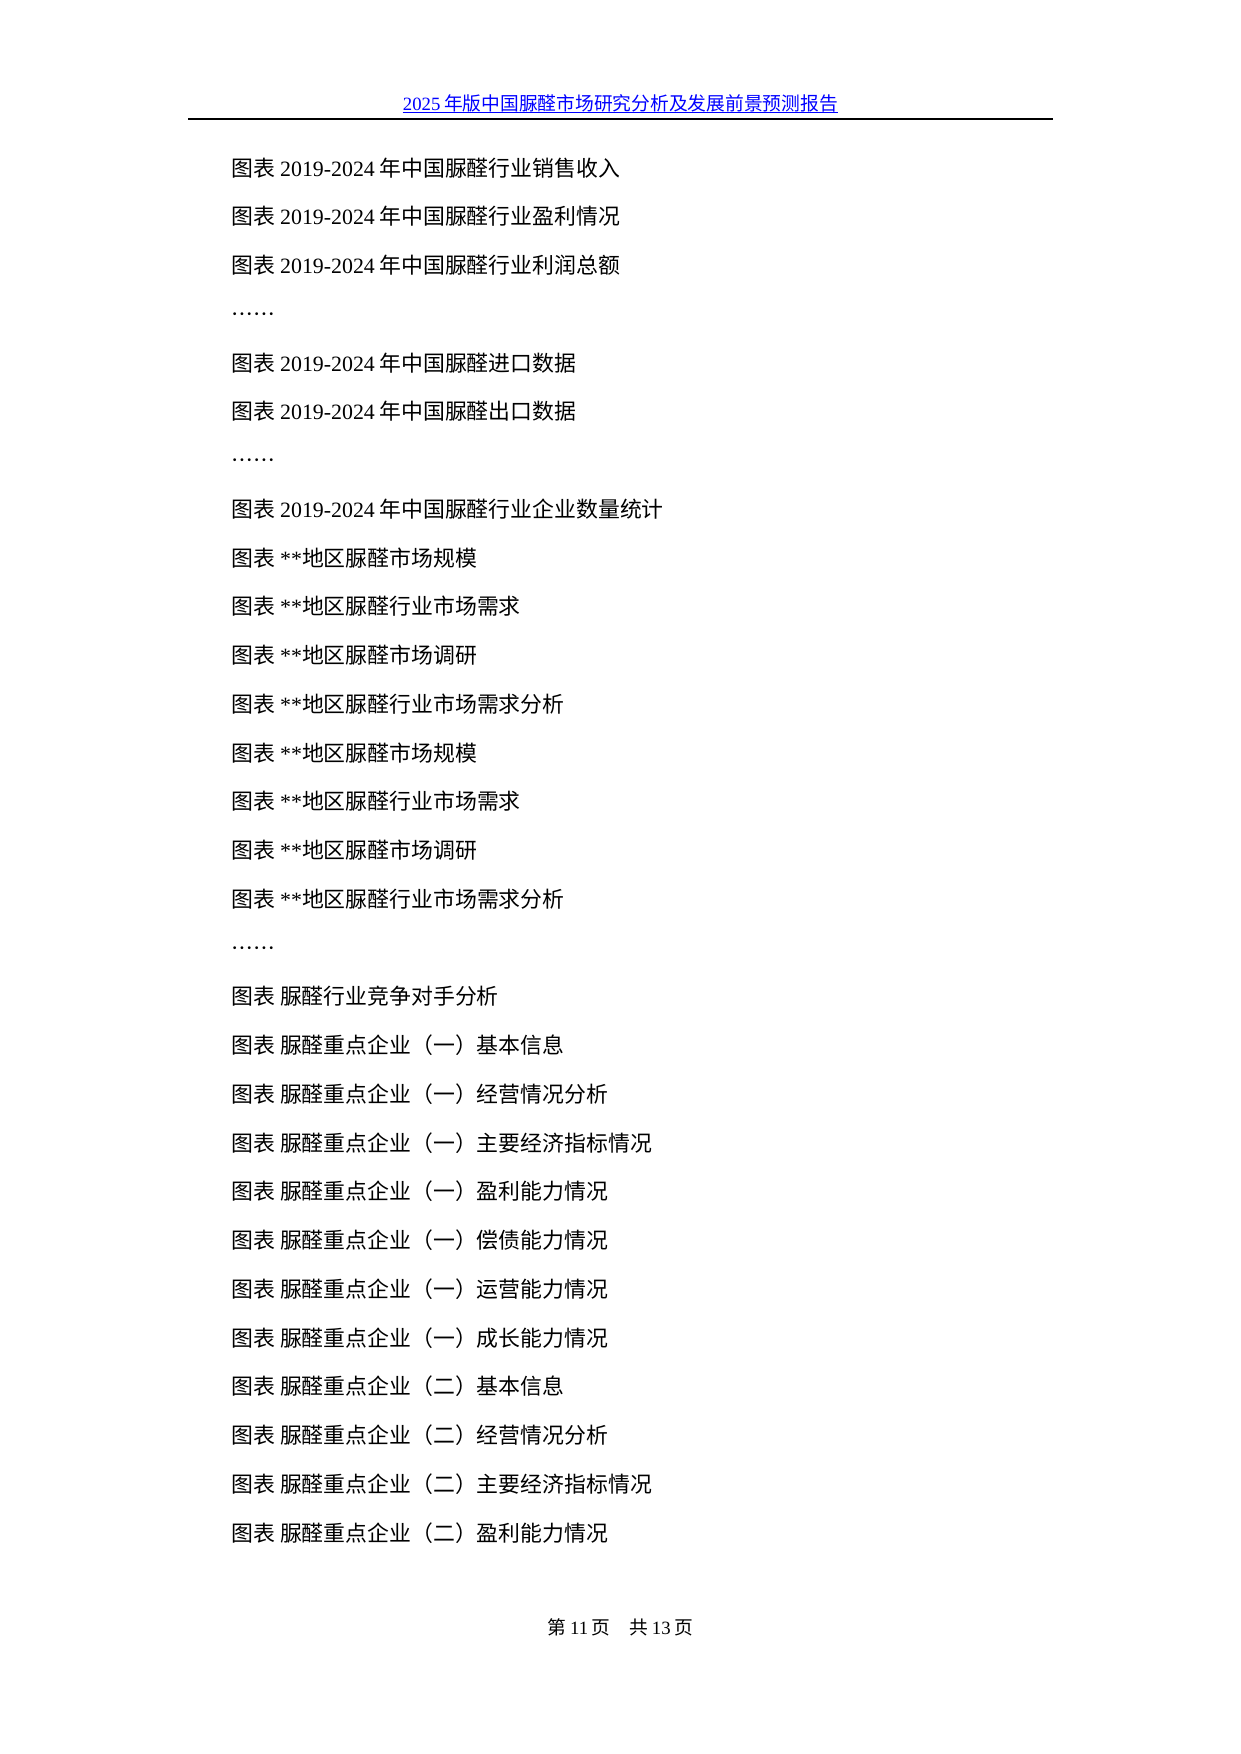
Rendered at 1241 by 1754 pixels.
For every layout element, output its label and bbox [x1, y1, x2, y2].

text [187, 150, 1053, 1548]
